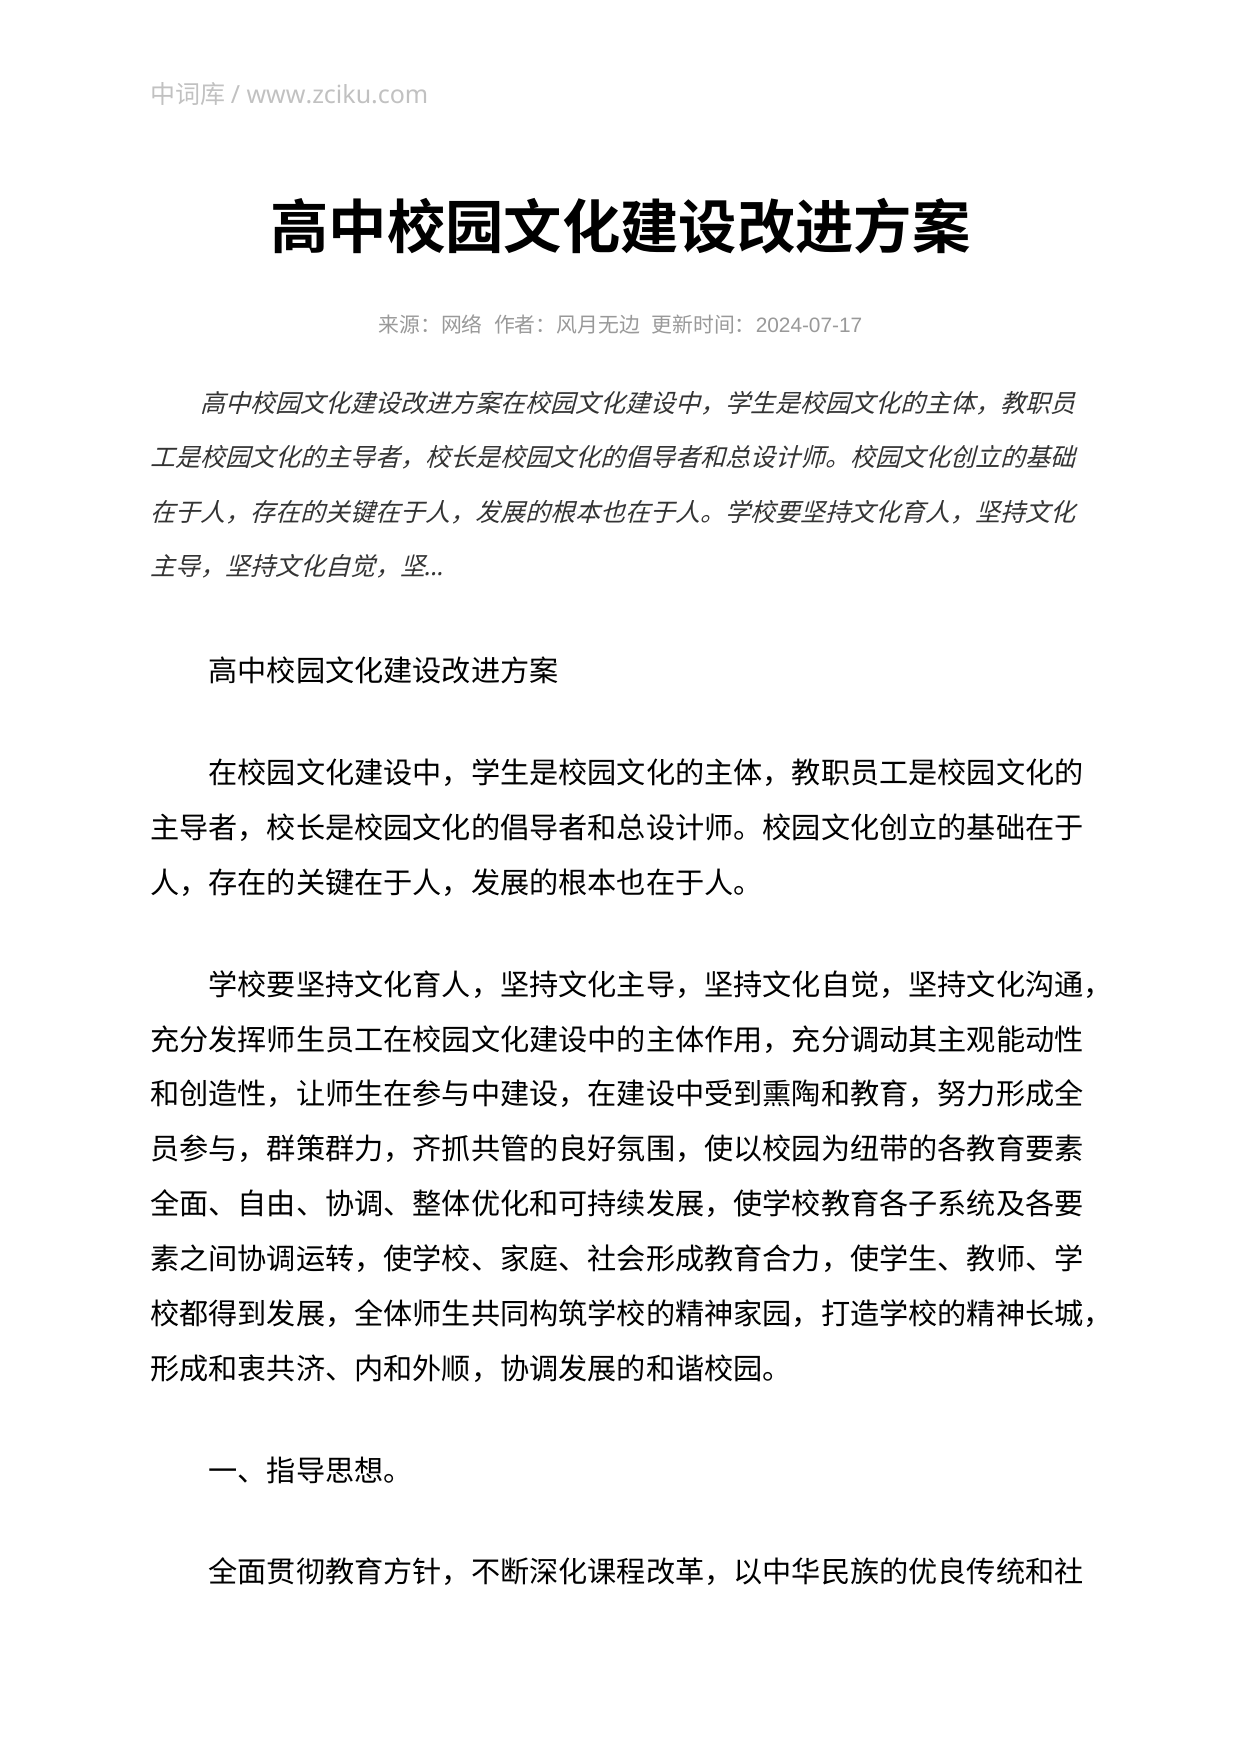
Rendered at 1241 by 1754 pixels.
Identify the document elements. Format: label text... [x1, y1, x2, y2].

text 高中校园文化建设改进方案在校园文化建设中，学生是校园文化的主体，教职员工是校园文化的主导者，校长是校园文化的倡导者和总设计师。校园文化创立的基础在于人，存在的关键在于人，发展的根本也在于人。学校要坚持文化育人，坚持文化主导，坚持文化自觉，坚... [150, 383, 1090, 583]
text 学校要坚持文化育人，坚持文化主导，坚持文化自觉，坚持文化沟通，充分发挥师生员工在校园文化建设中的主体作用，充分调动其主观能动性和创造性，让师生在参与中建设，在建设中受到熏陶和教育，努力形成全员参与，群策群力，齐抓共管的良好氛围，使以校园为纽带的各教育要素全面、自由、协调、整体优化和可持续发展，使学校教育各子系统及各要素之间协调运转，使学校、家庭、社会形成教育合力，使学生、教师、学校都得到发展，全体师生共同构筑学校的精神家园，打造学校的精神长城，形成和衷共济、内和外顺，协调发展的和谐校园。 [150, 961, 1090, 1388]
text 高中校园文化建设改进方案 [150, 648, 1090, 690]
text 来源：网络 作者：风月无边 更新时间：2024-07-17 [150, 313, 1090, 337]
text 在校园文化建设中，学生是校园文化的主体，教职员工是校园文化的主导者，校长是校园文化的倡导者和总设计师。校园文化创立的基础在于人，存在的关键在于人，发展的根本也在于人。 [150, 749, 1090, 902]
text 一、指导思想。 [150, 1447, 1090, 1489]
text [150, 1549, 1090, 1591]
subtitle 高中校园文化建设改进方案 [150, 181, 1090, 266]
